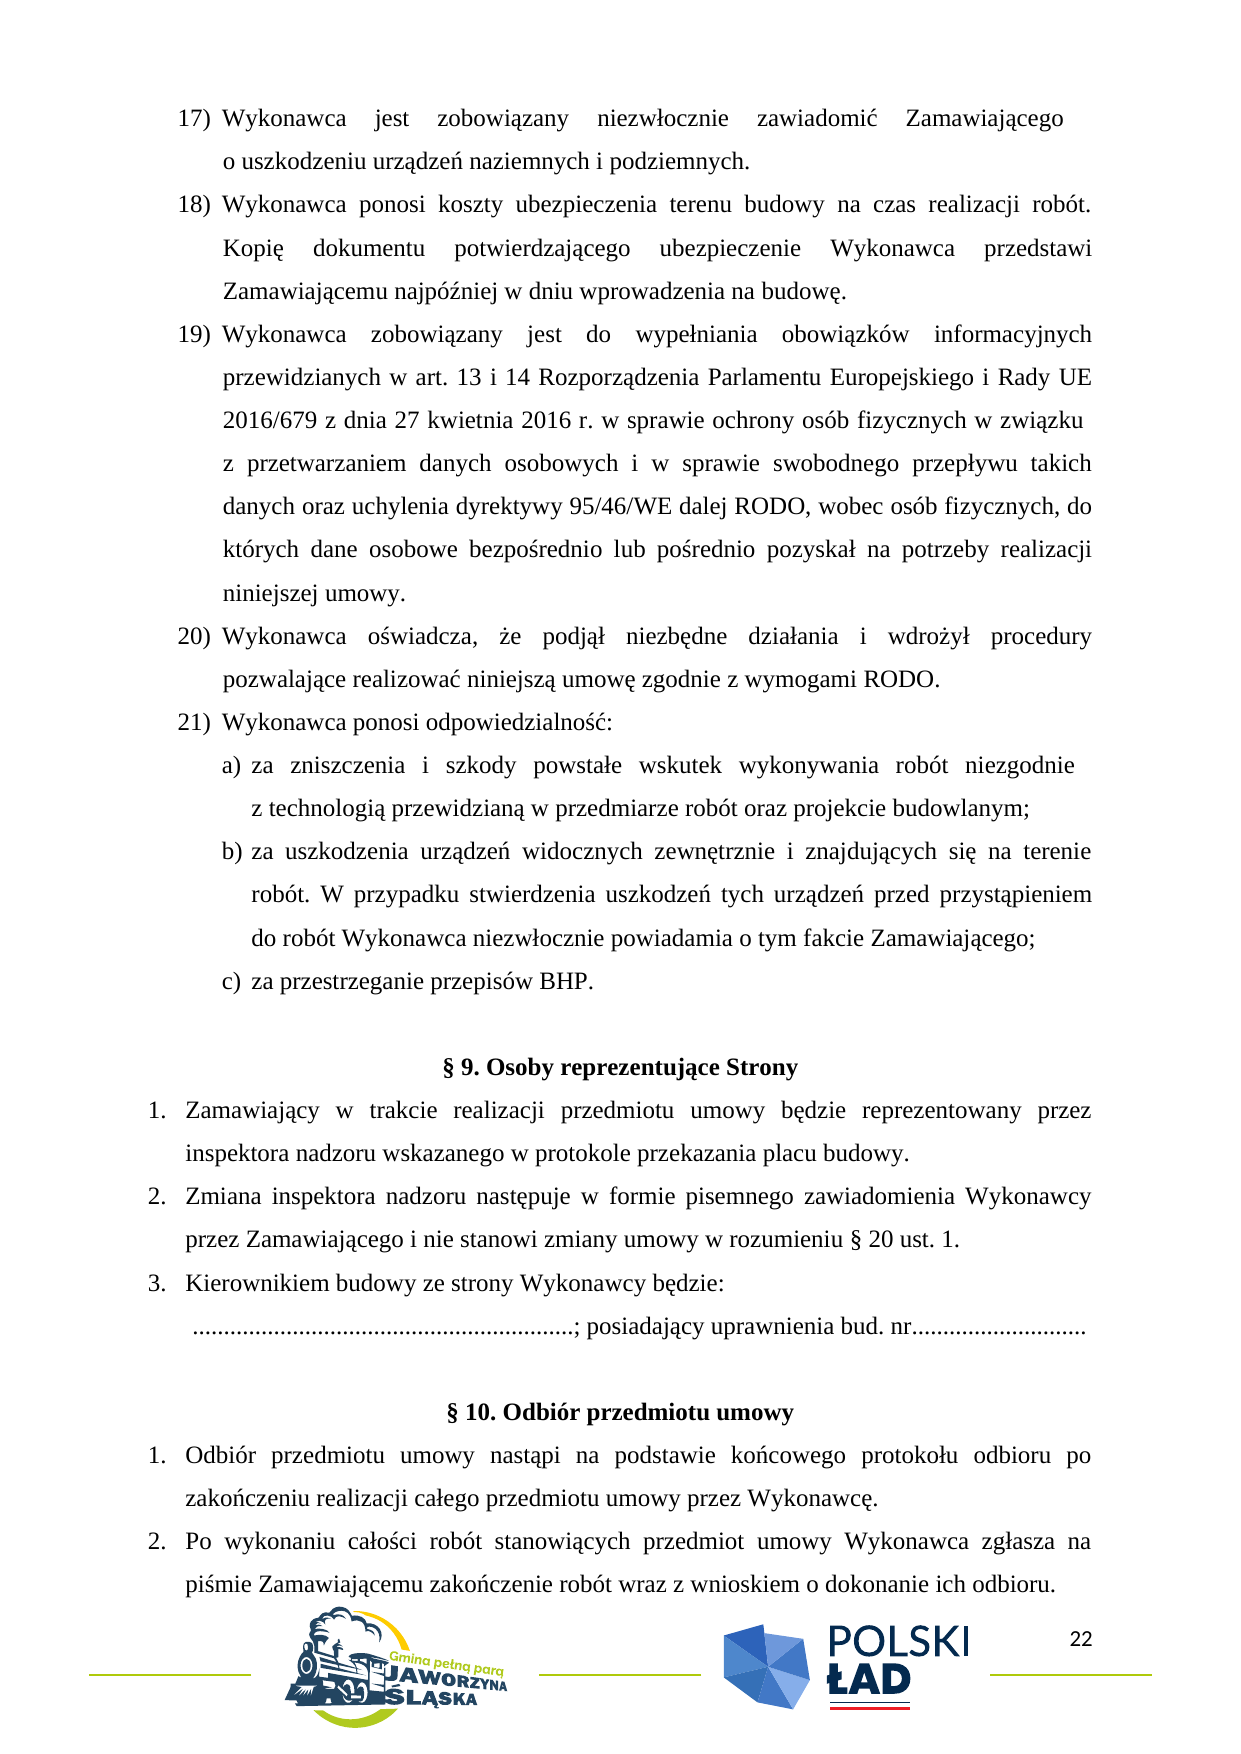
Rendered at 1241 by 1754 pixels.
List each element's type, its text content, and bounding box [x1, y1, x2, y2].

list Zamawiający w trakcie realizacji przedmiotu umowy będzie reprezentowany przez inspektora nadzoru wskazanego w protokole przekazania placu budowy. [148, 1095, 1092, 1167]
list za zniszczenia i szkody powstałe wskutek wykonywania robót niezgodnie z technologią przewidzianą w przedmiarze robót oraz projekcie budowlanym; [222, 750, 1092, 822]
list za przestrzeganie przepisów BHP. [222, 966, 1092, 994]
text § 9. Osoby reprezentujące Strony [148, 1052, 1092, 1081]
list Kierownikiem budowy ze strony Wykonawcy będzie: [148, 1268, 1092, 1296]
text .............................................................; posiadający uprawnienia bud. nr............................ [192, 1311, 1092, 1339]
list Wykonawca jest zobowiązany niezwłocznie zawiadomić Zamawiającego o uszkodzeniu urządzeń naziemnych i podziemnych. [177, 103, 1092, 175]
list Wykonawca zobowiązany jest do wypełniania obowiązków informacyjnych przewidzianych w art. 13 i 14 Rozporządzenia Parlamentu Europejskiego i Rady UE 2016/679 z dnia 27 kwietnia 2016 r. w sprawie ochrony osób fizycznych w związku z przetwarzaniem danych osobowych i w sprawie swobodnego przepływu takich danych oraz uchylenia dyrektywy 95/46/WE dalej RODO, wobec osób fizycznych, do których dane osobowe bezpośrednio lub pośrednio pozyskał na potrzeby realizacji niniejszej umowy. [177, 319, 1092, 606]
list Wykonawca oświadcza, że podjął niezbędne działania i wdrożył procedury pozwalające realizować niniejszą umowę zgodnie z wymogami RODO. [177, 621, 1092, 693]
list za uszkodzenia urządzeń widocznych zewnętrznie i znajdujących się na terenie robót. W przypadku stwierdzenia uszkodzeń tych urządzeń przed przystąpieniem do robót Wykonawca niezwłocznie powiadamia o tym fakcie Zamawiającego; [222, 836, 1092, 951]
list Po wykonaniu całości robót stanowiących przedmiot umowy Wykonawca zgłasza na piśmie Zamawiającemu zakończenie robót wraz z wnioskiem o dokonanie ich odbioru. [148, 1526, 1092, 1598]
list Wykonawca ponosi koszty ubezpieczenia terenu budowy na czas realizacji robót. Kopię dokumentu potwierdzającego ubezpieczenie Wykonawca przedstawi Zamawiającemu najpóźniej w dniu wprowadzenia na budowę. [177, 189, 1092, 304]
list Wykonawca ponosi odpowiedzialność: [177, 707, 1092, 736]
text § 10. Odbiór przedmiotu umowy [148, 1397, 1092, 1426]
list Odbiór przedmiotu umowy nastąpi na podstawie końcowego protokołu odbioru po zakończeniu realizacji całego przedmiotu umowy przez Wykonawcę. [148, 1440, 1092, 1512]
list Zmiana inspektora nadzoru następuje w formie pisemnego zawiadomienia Wykonawcy przez Zamawiającego i nie stanowi zmiany umowy w rozumieniu § 20 ust. 1. [148, 1181, 1092, 1253]
